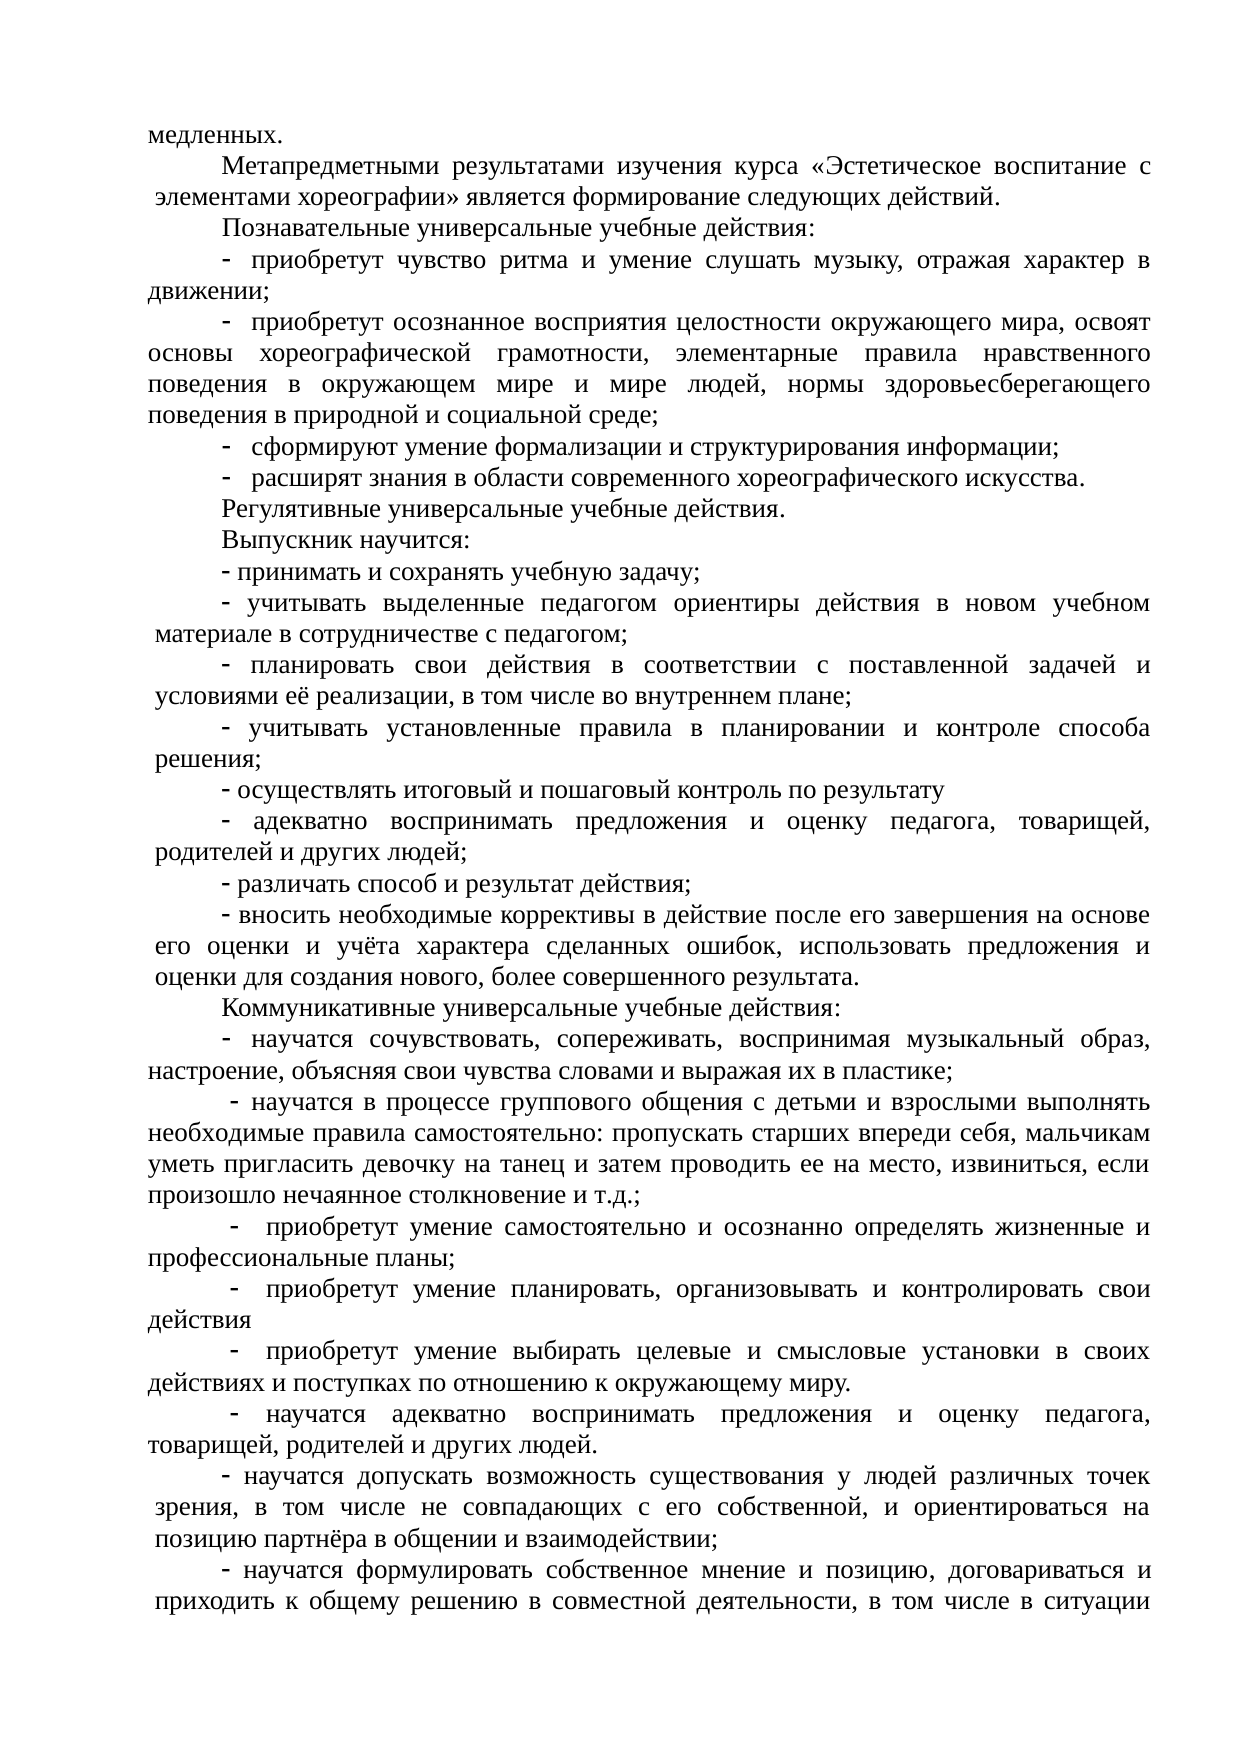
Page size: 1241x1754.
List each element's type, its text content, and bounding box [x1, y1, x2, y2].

text Коммуникативные универсальные учебные действия: [154, 991, 1152, 1023]
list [148, 118, 1152, 149]
list приобретут умение выбирать целевые и смысловые установки в своих действиях и поступках по отношению к окружающему миру. [148, 1334, 1152, 1397]
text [154, 1553, 1152, 1615]
list сформируют умение формализации и структурирования информации; [148, 430, 1152, 461]
list расширят знания в области современного хореографического искусства. [148, 461, 1152, 492]
text планировать свои действия в соответствии с поставленной задачей и условиями её реализации, в том числе во внутреннем плане; [154, 648, 1152, 711]
text различать способ и результат действия; [154, 867, 1152, 898]
list приобретут осознанное восприятия целостности окружающего мира, освоят основы хореографической грамотности, элементарные правила нравственного поведения в окружающем мире и мире людей, нормы здоровьесберегающего поведения в природной и социальной среде; [148, 305, 1152, 430]
text учитывать выделенные педагогом ориентиры действия в новом учебном материале в сотрудничестве с педагогом; [154, 586, 1152, 648]
text осуществлять итоговый и пошаговый контроль по результату [154, 773, 1152, 804]
text Регулятивные универсальные учебные действия. [154, 492, 1152, 523]
text Выпускник научится: [154, 523, 1152, 554]
text вносить необходимые коррективы в действие после его завершения на основе его оценки и учёта характера сделанных ошибок, использовать предложения и оценки для создания нового, более совершенного результата. [154, 898, 1152, 991]
text принимать и сохранять учебную задачу; [154, 554, 1152, 586]
text адекватно воспринимать предложения и оценку педагога, товарищей, родителей и других людей; [154, 804, 1152, 867]
text научатся допускать возможность существования у людей различных точек зрения, в том числе не совпадающих с его собственной, и ориентироваться на позицию партнёра в общении и взаимодействии; [154, 1459, 1152, 1553]
text учитывать установленные правила в планировании и контроле способа решения; [154, 711, 1152, 773]
list приобретут умение самостоятельно и осознанно определять жизненные и профессиональные планы; [148, 1210, 1152, 1272]
list научатся адекватно воспринимать предложения и оценку педагога, товарищей, родителей и других людей. [148, 1397, 1152, 1459]
list научатся в процессе группового общения с детьми и взрослыми выполнять необходимые правила самостоятельно: пропускать старших впереди себя, мальчикам уметь пригласить девочку на танец и затем проводить ее на место, извиниться, если произошло нечаянное столкновение и т.д.; [148, 1085, 1152, 1210]
text Познавательные универсальные учебные действия: [148, 212, 1152, 243]
list приобретут умение планировать, организовывать и контролировать свои действия [148, 1272, 1152, 1334]
text Метапредметными результатами изучения курса «Эстетическое воспитание с элементами хореографии» является формирование следующих действий. [154, 149, 1152, 212]
list научатся сочувствовать, сопереживать, воспринимая музыкальный образ, настроение, объясняя свои чувства словами и выражая их в пластике; [148, 1023, 1152, 1085]
list приобретут чувство ритма и умение слушать музыку, отражая характер в движении; [148, 243, 1152, 305]
